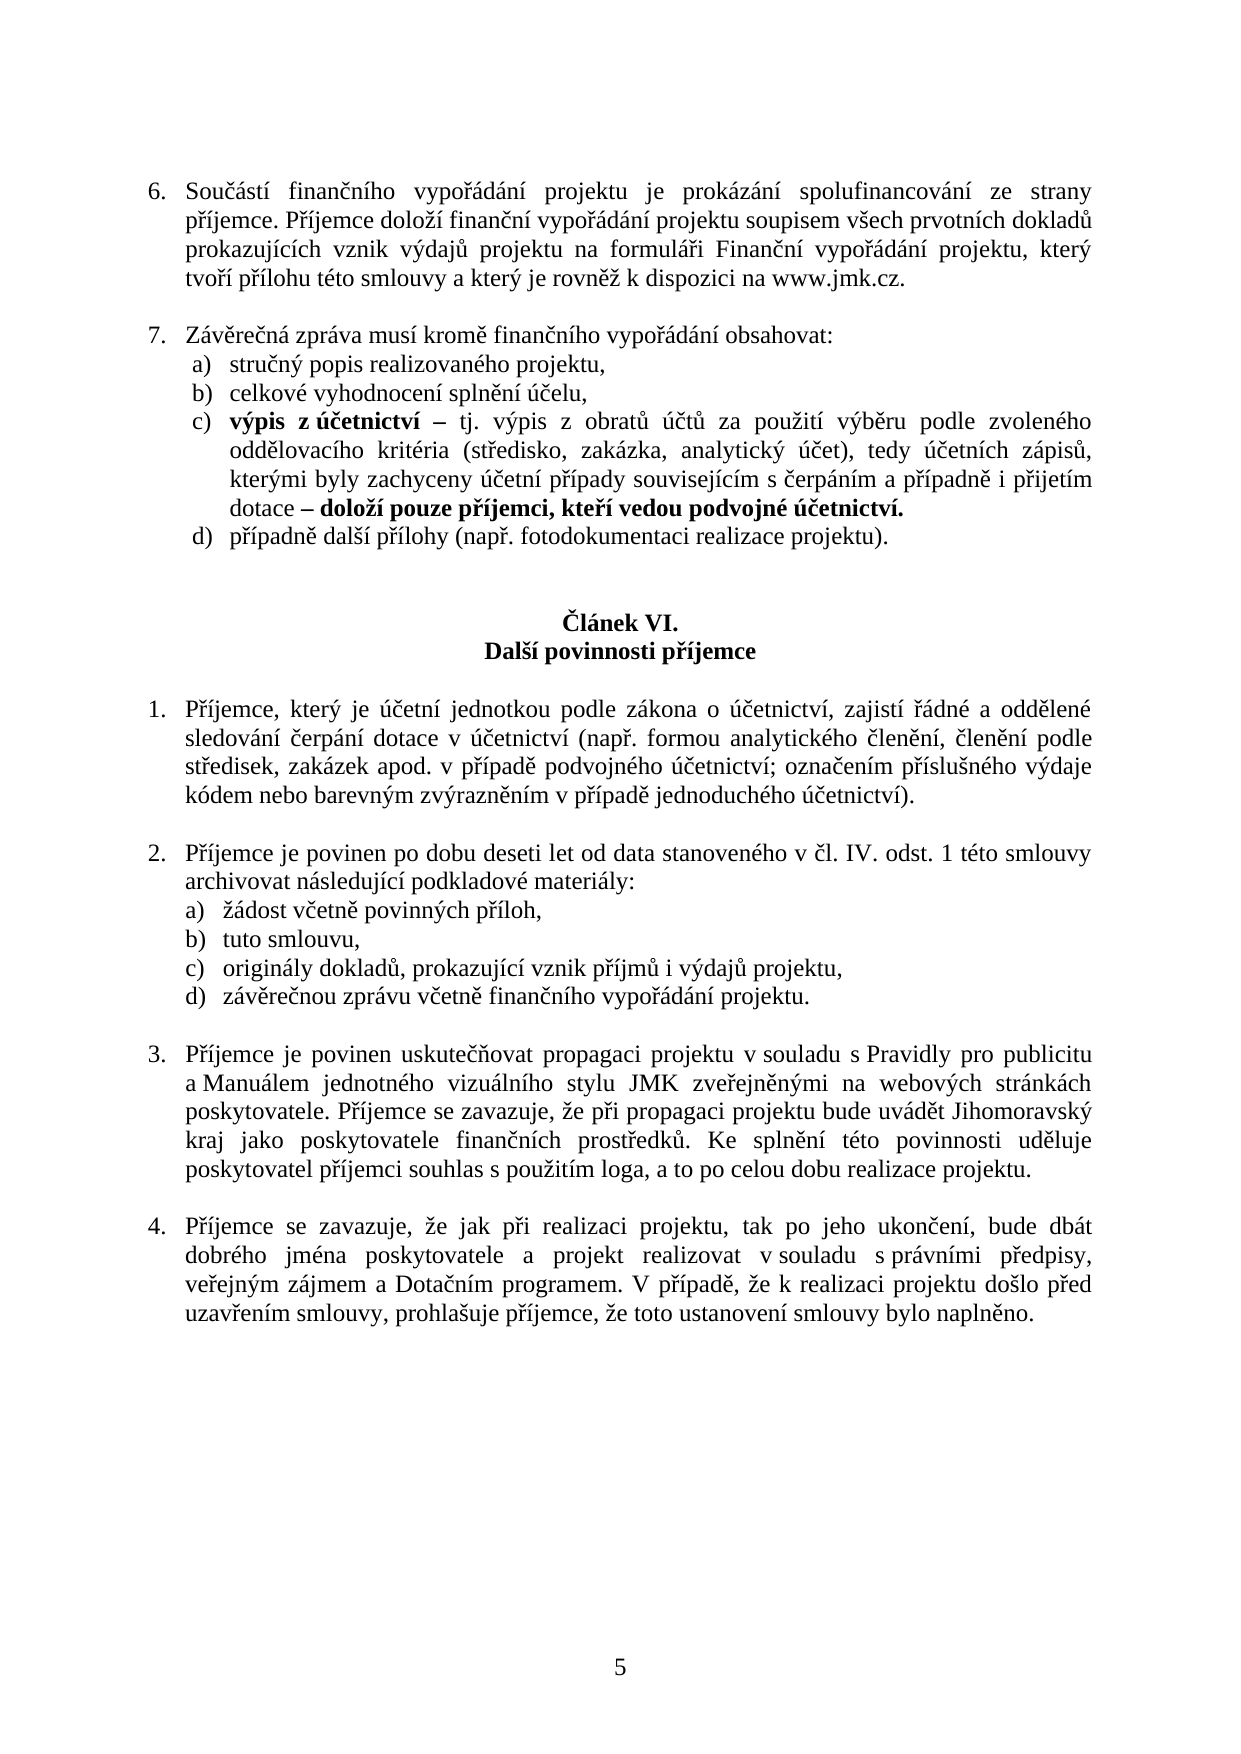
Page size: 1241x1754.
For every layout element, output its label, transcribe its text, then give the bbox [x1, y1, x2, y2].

list Závěrečná zpráva musí kromě finančního vypořádání obsahovat: [148, 320, 1093, 349]
list výpis z účetnictví – tj. výpis z obratů účtů za použití výběru podle zvoleného oddělovacího kritéria (středisko, zakázka, analytický účet), tedy účetních zápisů, kterými byly zachyceny účetní případy souvisejícím s čerpáním a případně i přijetím dotace – doloží pouze příjemci, kteří vedou podvojné účetnictví. [192, 406, 1093, 521]
list originály dokladů, prokazující vznik příjmů i výdajů projektu, [185, 953, 1093, 981]
list Příjemce je povinen po dobu deseti let od data stanoveného v čl. IV. odst. 1 této smlouvy archivovat následující podkladové materiály: [148, 838, 1093, 895]
list případně další přílohy (např. fotodokumentaci realizace projektu). [192, 521, 1093, 550]
list Součástí finančního vypořádání projektu je prokázání spolufinancování ze strany příjemce. Příjemce doloží finanční vypořádání projektu soupisem všech prvotních dokladů prokazujících vznik výdajů projektu na formuláři Finanční vypořádání projektu, který tvoří přílohu této smlouvy a který je rovněž k dispozici na www.jmk.cz. [148, 176, 1093, 291]
text Článek VI. [148, 608, 1093, 636]
list tuto smlouvu, [185, 924, 1093, 953]
list celkové vyhodnocení splnění účelu, [192, 378, 1093, 406]
list Příjemce, který je účetní jednotkou podle zákona o účetnictví, zajistí řádné a oddělené sledování čerpání dotace v účetnictví (např. formou analytického členění, členění podle středisek, zakázek apod. v případě podvojného účetnictví; označením příslušného výdaje kódem nebo barevným zvýrazněním v případě jednoduchého účetnictví). [148, 694, 1093, 809]
list závěrečnou zprávu včetně finančního vypořádání projektu. [185, 981, 1093, 1010]
list stručný popis realizovaného projektu, [192, 349, 1093, 378]
text Další povinnosti příjemce [148, 636, 1093, 665]
list Příjemce je povinen uskutečňovat propagaci projektu v souladu s Pravidly pro publicitu a Manuálem jednotného vizuálního stylu JMK zveřejněnými na webových stránkách poskytovatele. Příjemce se zavazuje, že při propagaci projektu bude uvádět Jihomoravský kraj jako poskytovatele finančních prostředků. Ke splnění této povinnosti uděluje poskytovatel příjemci souhlas s použitím loga, a to po celou dobu realizace projektu. [148, 1039, 1093, 1183]
list Příjemce se zavazuje, že jak při realizaci projektu, tak po jeho ukončení, bude dbát dobrého jména poskytovatele a projekt realizovat v souladu s právními předpisy, veřejným zájmem a Dotačním programem. V případě, že k realizaci projektu došlo před uzavřením smlouvy, prohlašuje příjemce, že toto ustanovení smlouvy bylo naplněno. [148, 1211, 1093, 1326]
list žádost včetně povinných příloh, [185, 895, 1093, 924]
